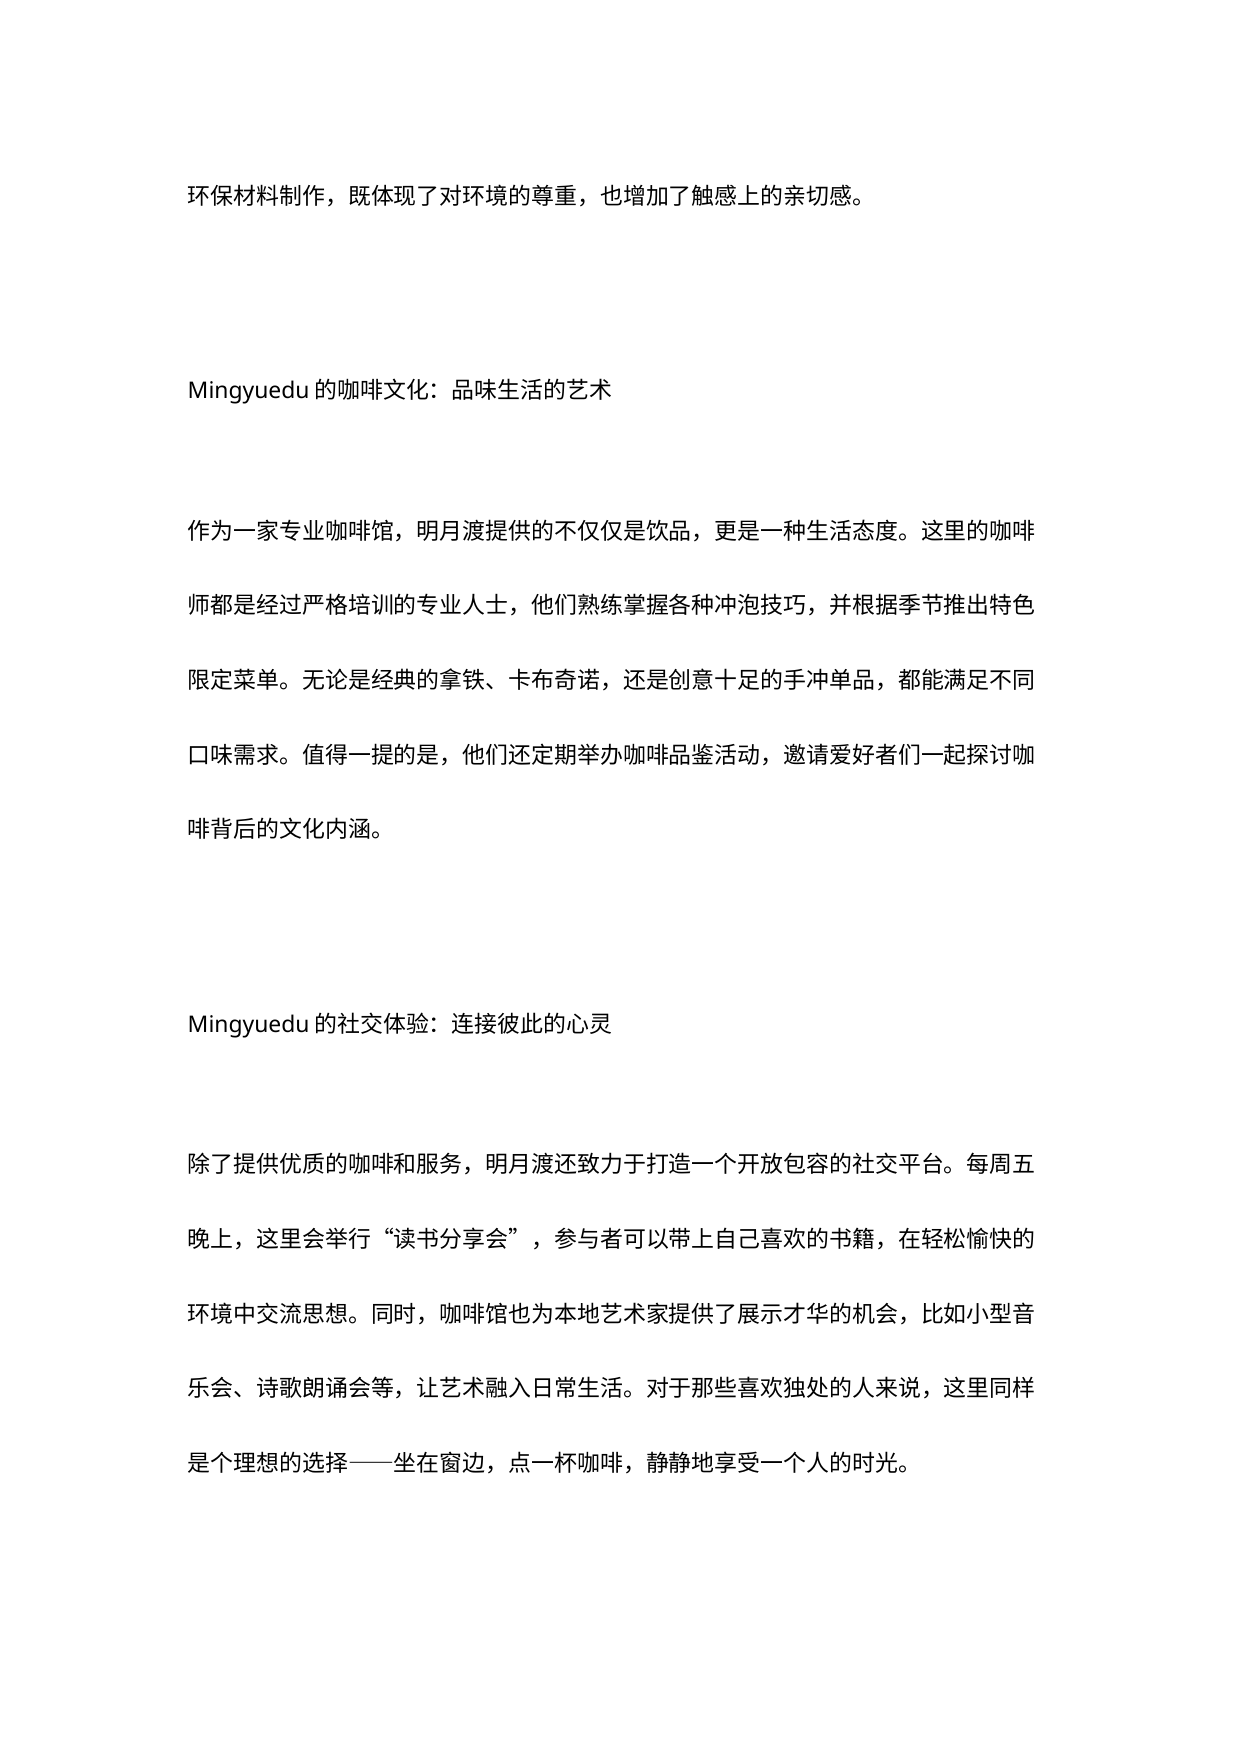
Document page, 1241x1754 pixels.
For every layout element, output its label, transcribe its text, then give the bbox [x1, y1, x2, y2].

text Mingyuedu的社交体验：连接彼此的心灵 [187, 990, 1053, 1055]
text Mingyuedu的咖啡文化：品味生活的艺术 [187, 356, 1053, 421]
text 作为一家专业咖啡馆，明月渡提供的不仅仅是饮品，更是一种生活态度。这里的咖啡师都是经过严格培训的专业人士，他们熟练掌握各种冲泡技巧，并根据季节推出特色限定菜单。无论是经典的拿铁、卡布奇诺，还是创意十足的手冲单品，都能满足不同口味需求。值得一提的是，他们还定期举办咖啡品鉴活动，邀请爱好者们一起探讨咖啡背后的文化内涵。 [187, 497, 1053, 861]
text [187, 162, 1053, 227]
text 除了提供优质的咖啡和服务，明月渡还致力于打造一个开放包容的社交平台。每周五晚上，这里会举行“读书分享会”，参与者可以带上自己喜欢的书籍，在轻松愉快的环境中交流思想。同时，咖啡馆也为本地艺术家提供了展示才华的机会，比如小型音乐会、诗歌朗诵会等，让艺术融入日常生活。对于那些喜欢独处的人来说，这里同样是个理想的选择——坐在窗边，点一杯咖啡，静静地享受一个人的时光。 [187, 1130, 1053, 1494]
